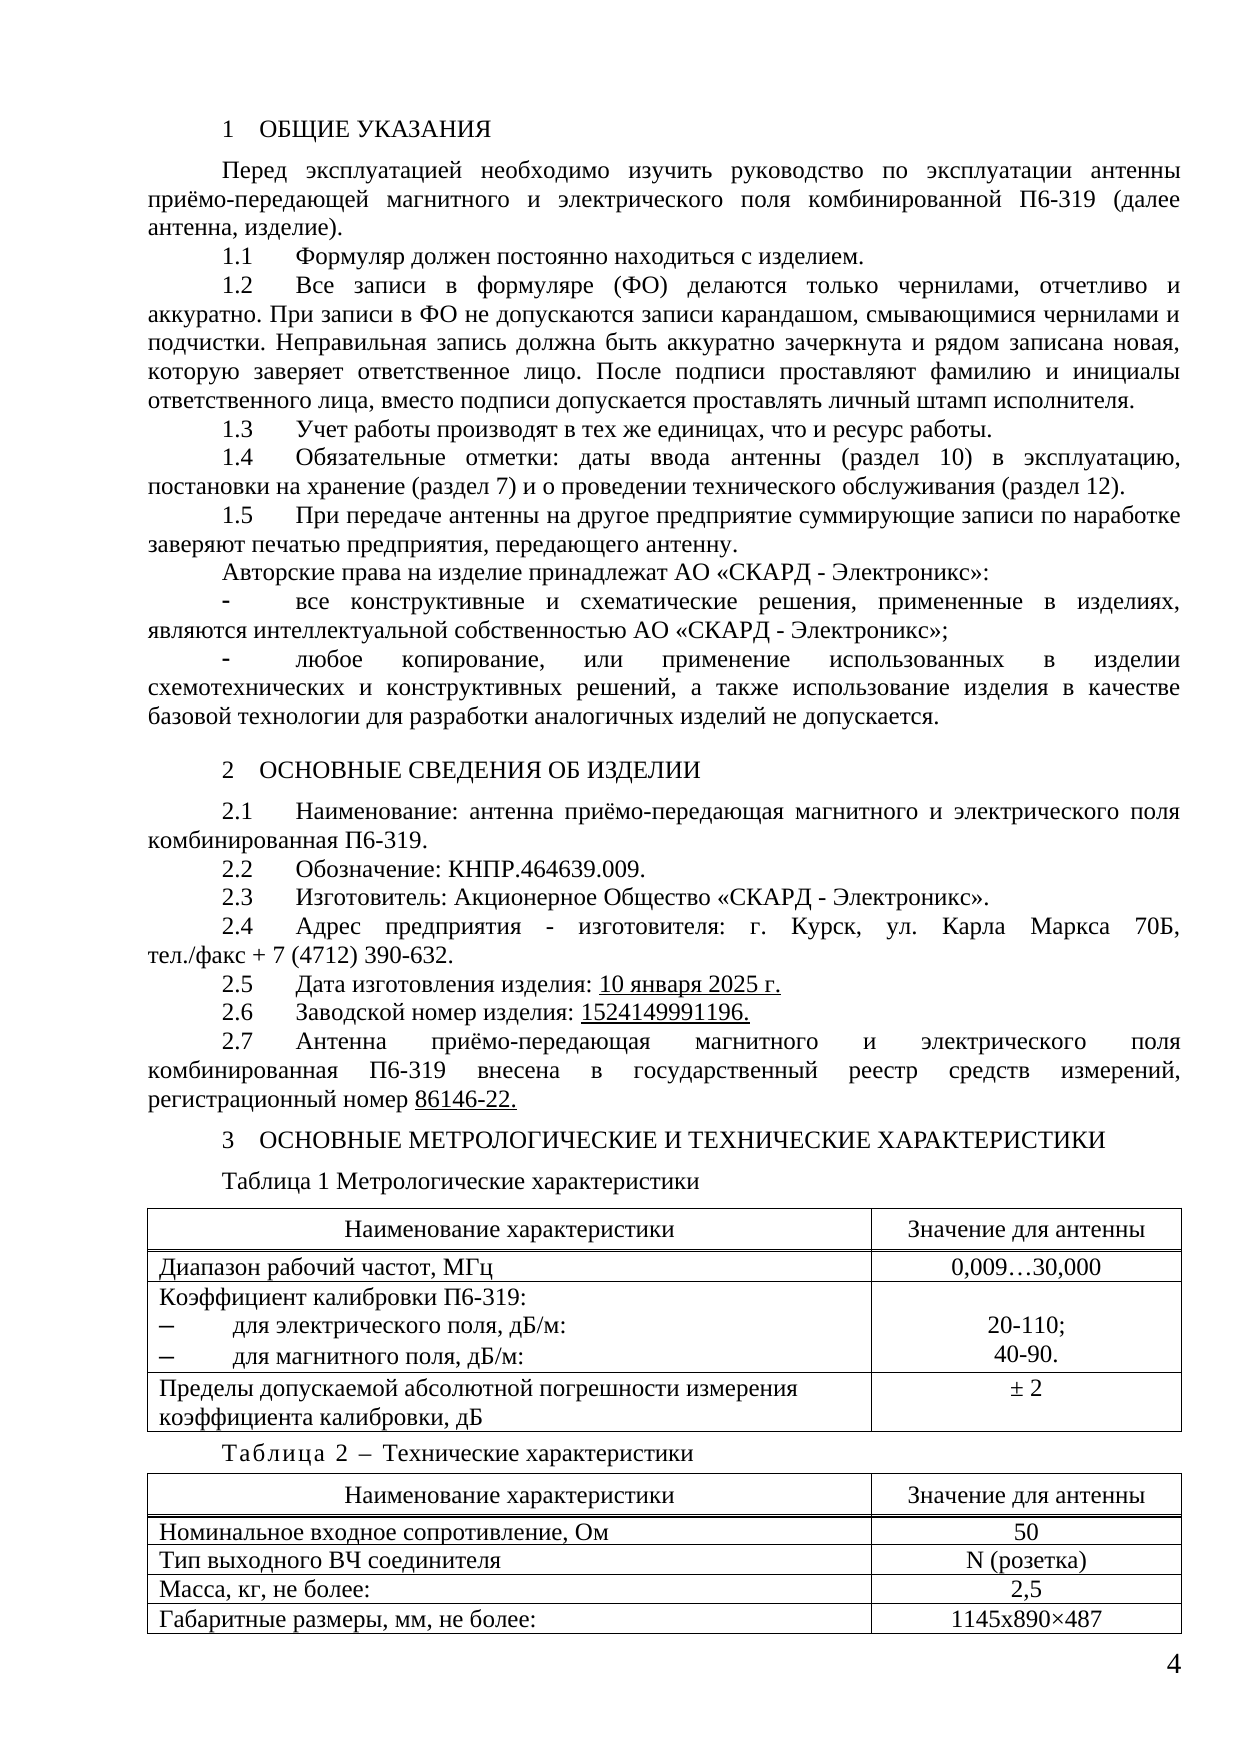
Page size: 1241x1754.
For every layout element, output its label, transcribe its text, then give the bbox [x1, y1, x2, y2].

list Антенна приёмо-передающая магнитного и электрического поля комбинированная П6-319 внесена в государственный реестр средств измерений, регистрационный номер 86146-22. [148, 1026, 1181, 1112]
list Учет работы производят в тех же единицах, что и ресурс работы. [148, 414, 1181, 442]
table_cell Масса, кг, не более: [148, 1575, 871, 1603]
list Изготовитель: Акционерное Общество «СКАРД - Электроникс». [148, 882, 1181, 911]
table_cell ± 2 [872, 1373, 1181, 1431]
table_cell N (розетка) [872, 1545, 1181, 1573]
subtitle ОСНОВНЫЕ МЕТРОЛОГИЧЕСКИЕ И ТЕХНИЧЕСКИЕ ХАРАКТЕРИСТИКИ [148, 1125, 1181, 1154]
subtitle ОСНОВНЫЕ СВЕДЕНИЯ ОБ ИЗДЕЛИИ [148, 755, 1181, 784]
list Обязательные отметки: даты ввода антенны (раздел 10) в эксплуатацию, постановки на хранение (раздел 7) и о проведении технического обслуживания (раздел 12). [148, 442, 1181, 500]
table_cell 0,009…30,000 [872, 1252, 1181, 1281]
text Таблица 2 – Технические характеристики [148, 1438, 1181, 1467]
table_cell 20-110; 40-90. [872, 1282, 1181, 1372]
table_cell 2,5 [872, 1575, 1181, 1603]
table_cell Диапазон рабочий частот, МГц [148, 1252, 871, 1281]
list Обозначение: КНПР.464639.009. [148, 854, 1181, 882]
list любое копирование, или применение использованных в изделии схемотехнических и конструктивных решений, а также использование изделия в качестве базовой технологии для разработки аналогичных изделий не допускается. [148, 644, 1181, 730]
list Все записи в формуляре (ФО) делаются только чернилами, отчетливо и аккуратно. При записи в ФО не допускаются записи карандашом, смывающимися чернилами и подчистки. Неправильная запись должна быть аккуратно зачеркнута и рядом записана новая, которую заверяет ответственное лицо. После подписи проставляют фамилию и инициалы ответственного лица, вместо подписи допускается проставлять личный штамп исполнителя. [148, 270, 1181, 414]
list Заводской номер изделия: 1524149991196. [148, 997, 1181, 1026]
table_cell Габаритные размеры, мм, не более: [148, 1604, 871, 1633]
subtitle ОБЩИЕ УКАЗАНИЯ [148, 114, 1181, 142]
table_cell Тип выходного ВЧ соединителя [148, 1545, 871, 1573]
table_header Наименование характеристики [148, 1209, 871, 1249]
table_cell 50 [872, 1518, 1181, 1544]
text Перед эксплуатацией необходимо изучить руководство по эксплуатации антенны приёмо-передающей магнитного и электрического поля комбинированной П6-319 (далее антенна, изделие). [148, 155, 1181, 241]
list все конструктивные и схематические решения, примененные в изделиях, являются интеллектуальной собственностью АО «СКАРД - Электроникс»; [148, 586, 1181, 644]
table_header Наименование характеристики [148, 1474, 871, 1514]
list Наименование: антенна приёмо-передающая магнитного и электрического поля комбинированная П6-319. [148, 796, 1181, 854]
table_cell Номинальное входное сопротивление, Ом [148, 1518, 871, 1544]
list При передаче антенны на другое предприятие суммирующие записи по наработке заверяют печатью предприятия, передающего антенну. [148, 500, 1181, 557]
table_header Значение для антенны [872, 1209, 1181, 1249]
list Формуляр должен постоянно находиться с изделием. [148, 241, 1181, 270]
table_cell 1145х890×487 [872, 1604, 1181, 1633]
table_cell Пределы допускаемой абсолютной погрешности измерения коэффициента калибровки, дБ [148, 1373, 871, 1431]
text Таблица 1 Метрологические характеристики [148, 1166, 1181, 1195]
list Дата изготовления изделия: 10 января 2025 г. [148, 969, 1181, 997]
table_cell Коэффициент калибровки П6-319: для электрического поля, дБ/м: для магнитного поля, дБ/м: [148, 1282, 871, 1372]
list Адрес предприятия - изготовителя: г. Курск, ул. Карла Маркса 70Б, тел./факс + 7 (4712) 390-632. [148, 911, 1181, 969]
table_header Значение для антенны [872, 1474, 1181, 1514]
text Авторские права на изделие принадлежат АО «СКАРД - Электроникс»: [148, 557, 1181, 586]
